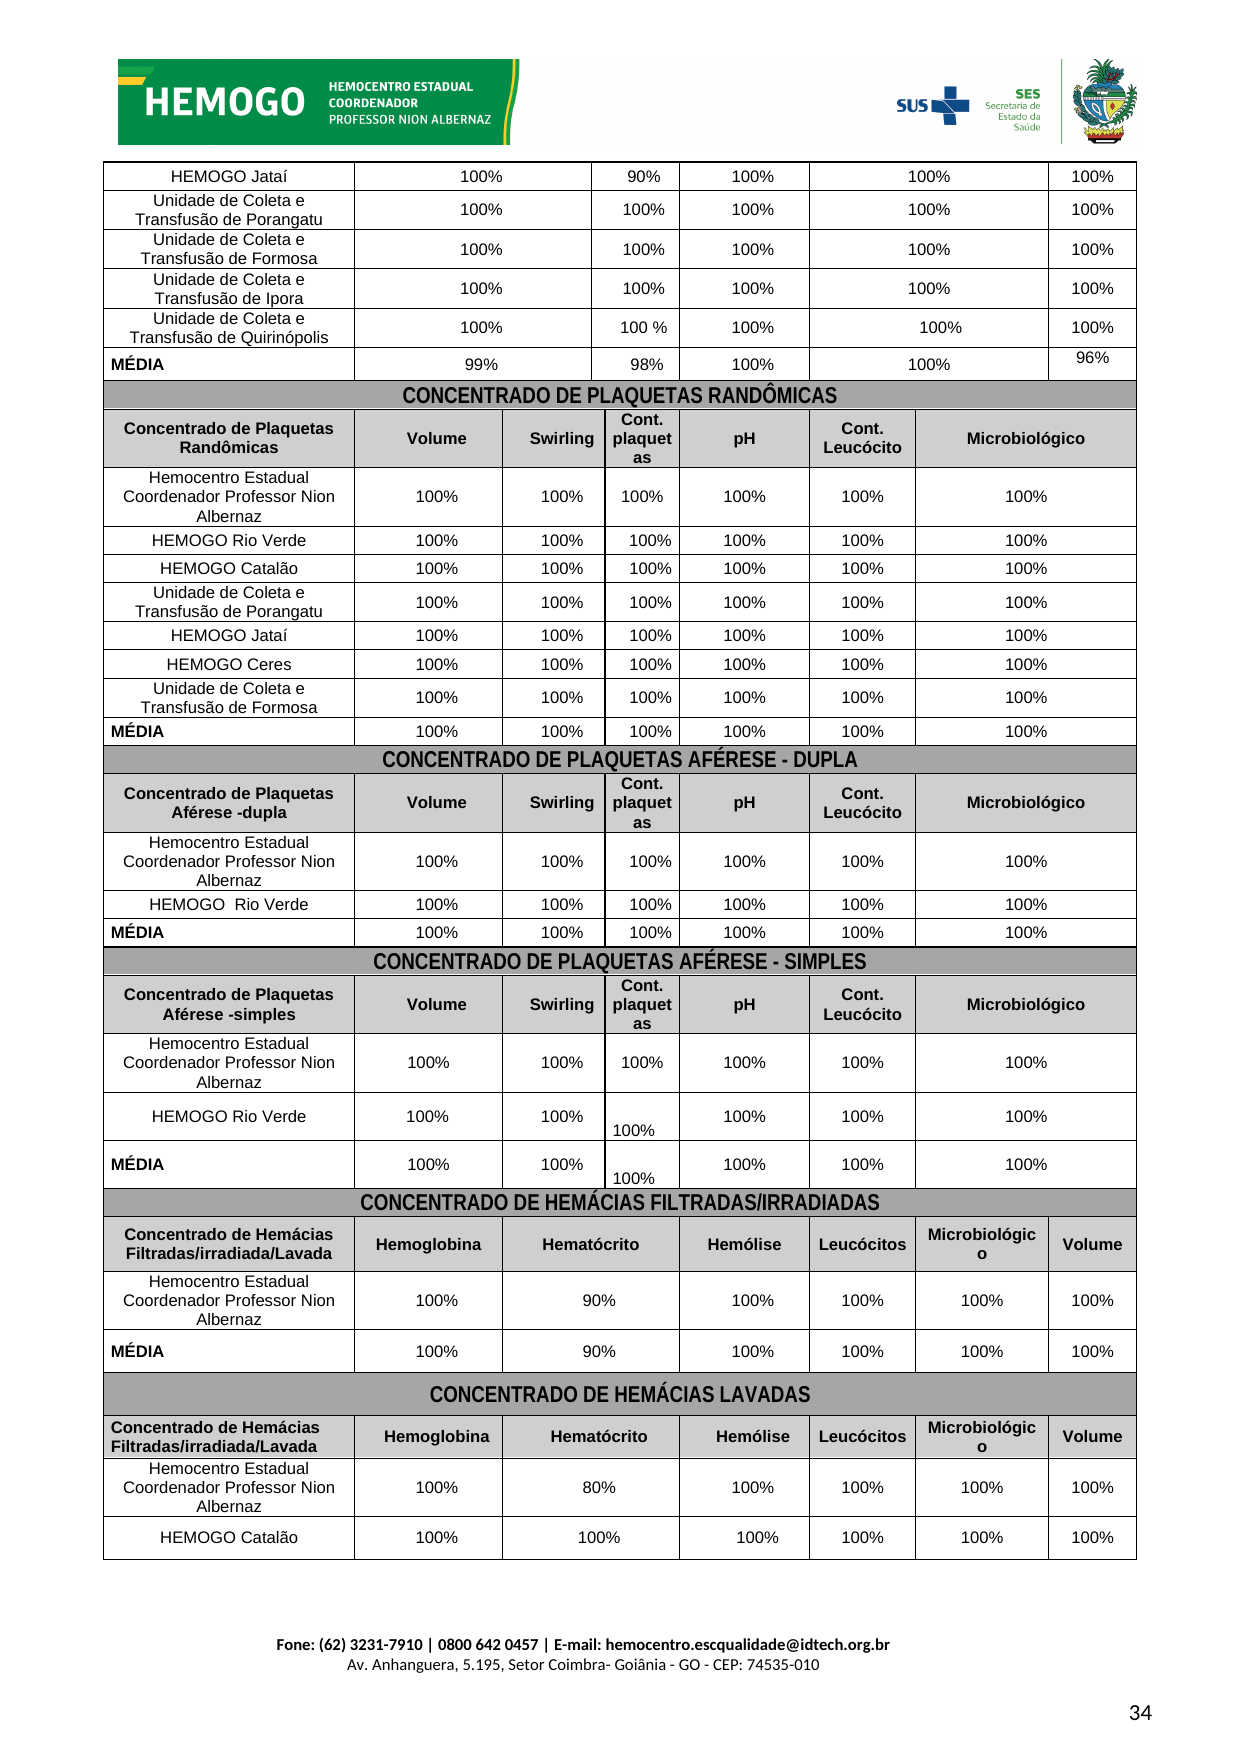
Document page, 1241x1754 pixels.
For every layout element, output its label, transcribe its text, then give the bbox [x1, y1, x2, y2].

table_cell 100% [503, 650, 604, 677]
table_cell 100% [916, 1093, 1136, 1140]
table_cell 100% [680, 1034, 809, 1092]
table_cell CONCENTRADO DE PLAQUETAS AFÉRESE - SIMPLES [104, 948, 1136, 974]
table_cell 100% [680, 191, 809, 229]
table_cell Hemocentro Estadual Coordenador Professor Nion Albernaz [104, 1272, 354, 1329]
table_cell Microbiológico [916, 410, 1136, 467]
table_cell Swirling [503, 774, 604, 832]
table_cell 100% [810, 650, 915, 677]
table_cell 90% [503, 1272, 679, 1329]
table_cell 99% [355, 348, 591, 380]
table_cell 100% [916, 679, 1136, 717]
table_cell 100% [680, 309, 809, 347]
table_cell 100% [355, 833, 502, 890]
table_cell 100% [355, 1272, 502, 1329]
table_cell 100% [680, 679, 809, 717]
table_cell Microbiológico [916, 774, 1136, 832]
table_cell 100% [680, 527, 809, 554]
table_cell 100% [503, 833, 604, 890]
table_cell 100% [916, 1517, 1048, 1559]
table_cell 100% [355, 919, 502, 946]
table_cell 100% [355, 1141, 502, 1188]
table_cell 100% [1049, 163, 1136, 189]
table_cell 100% [810, 1093, 915, 1140]
table_cell 100% [810, 348, 1048, 380]
table_cell 100% [680, 163, 809, 189]
table_cell 100% [355, 583, 502, 621]
table_cell 100% [916, 468, 1136, 526]
table_cell 100% [606, 468, 679, 526]
table_cell 100% [503, 555, 604, 582]
table_cell 100% [355, 1459, 502, 1516]
table_cell 100% [680, 718, 809, 745]
table_cell Concentrado de Plaquetas Aférese -dupla [104, 774, 354, 832]
table_cell 100 % [592, 309, 679, 347]
table_cell 100% [503, 583, 604, 621]
table_cell Leucócitos [810, 1217, 915, 1271]
table_cell 100% [503, 1141, 604, 1188]
table_cell 100% [503, 718, 604, 745]
table_cell 100% [1049, 230, 1136, 268]
table_cell 100% [810, 230, 1048, 268]
table_cell 100% [916, 527, 1136, 554]
table_cell Cont. plaquetas [606, 410, 679, 467]
table_cell 100% [810, 1517, 915, 1559]
table_cell 100% [1049, 191, 1136, 229]
table_cell 100% [1049, 1459, 1136, 1516]
table_cell 100% [606, 679, 679, 717]
table_cell 100% [355, 891, 502, 918]
table_cell 100% [355, 1330, 502, 1372]
table_cell 100% [680, 622, 809, 649]
table_cell 100% [680, 1517, 809, 1559]
table_cell 100% [810, 679, 915, 717]
table_cell MÉDIA [104, 1141, 354, 1188]
table_cell 100% [916, 555, 1136, 582]
table_cell MÉDIA [104, 1330, 354, 1372]
table_cell 100% [810, 468, 915, 526]
table_cell 100% [355, 468, 502, 526]
table_cell 100% [503, 1034, 604, 1092]
table_cell Unidade de Coleta e Transfusão de Formosa [104, 230, 354, 268]
table_cell 100% [355, 269, 591, 308]
table_cell Microbiológico [916, 1416, 1048, 1457]
table_cell 100% [916, 718, 1136, 745]
table_cell 100% [503, 679, 604, 717]
table_cell 100% [606, 622, 679, 649]
table_cell 100% [503, 622, 604, 649]
table_cell 100% [355, 527, 502, 554]
table_cell HEMOGO Jataí [104, 622, 354, 649]
picture [118, 59, 1137, 145]
table_cell 100% [606, 583, 679, 621]
table_cell 100% [355, 650, 502, 677]
table_cell 100% [503, 527, 604, 554]
table_cell 100% [1049, 1330, 1136, 1372]
table_cell Microbiológico [916, 976, 1136, 1033]
table_cell 100% [916, 1141, 1136, 1188]
table_cell 100% [606, 1093, 679, 1140]
table_cell Hemoglobina [355, 1416, 502, 1457]
table_cell 100% [503, 919, 604, 946]
table_cell 100% [810, 718, 915, 745]
table_cell 100% [680, 919, 809, 946]
table_cell 100% [916, 622, 1136, 649]
table_cell Hematócrito [503, 1416, 679, 1457]
table_cell 100% [916, 1034, 1136, 1092]
table_cell 100% [810, 891, 915, 918]
table_cell HEMOGO Rio Verde [104, 891, 354, 918]
table_cell 100% [680, 833, 809, 890]
table_cell Unidade de Coleta e Transfusão de Ipora [104, 269, 354, 308]
table_cell 100% [606, 555, 679, 582]
table_cell 100% [1049, 269, 1136, 308]
table_cell CONCENTRADO DE PLAQUETAS AFÉRESE - DUPLA [104, 746, 1136, 773]
table_cell 100% [606, 527, 679, 554]
table_cell pH [680, 976, 809, 1033]
table_cell 100% [916, 1330, 1048, 1372]
table_cell 100% [355, 1517, 502, 1559]
table_cell 100% [1049, 309, 1136, 347]
table_cell Volume [1049, 1217, 1136, 1271]
table_cell 100% [810, 833, 915, 890]
table_cell Volume [355, 410, 502, 467]
table_cell 100% [355, 191, 591, 229]
table_cell MÉDIA [104, 718, 354, 745]
table_cell 90% [503, 1330, 679, 1372]
table_cell 100% [680, 555, 809, 582]
table_cell Unidade de Coleta e Transfusão de Formosa [104, 679, 354, 717]
table_cell 100% [503, 1517, 679, 1559]
table_cell 100% [606, 919, 679, 946]
table_cell 98% [592, 348, 679, 380]
table_cell 100% [810, 622, 915, 649]
table_cell CONCENTRADO DE PLAQUETAS RANDÔMICAS [104, 381, 1136, 408]
table_cell MÉDIA [104, 348, 354, 380]
table_cell 100% [680, 1330, 809, 1372]
table_cell 100% [810, 1034, 915, 1092]
table_cell 100% [355, 718, 502, 745]
table_cell 100% [810, 919, 915, 946]
table_cell Cont. Leucócito [810, 976, 915, 1033]
table_cell Cont. plaquetas [606, 976, 679, 1033]
table_cell 100% [1049, 1517, 1136, 1559]
table_cell 100% [680, 583, 809, 621]
table_cell 100% [355, 555, 502, 582]
table_cell Hemocentro Estadual Coordenador Professor Nion Albernaz [104, 833, 354, 890]
table_cell 100% [503, 468, 604, 526]
table_cell 100% [355, 309, 591, 347]
table_cell Cont. plaquetas [606, 774, 679, 832]
table_cell HEMOGO Ceres [104, 650, 354, 677]
table_cell 100% [810, 309, 1048, 347]
table_cell 100% [355, 163, 591, 189]
table_cell 100% [503, 1093, 604, 1140]
table_cell 100% [916, 650, 1136, 677]
table_cell 100% [592, 191, 679, 229]
table_cell 100% [916, 919, 1136, 946]
table_cell HEMOGO Rio Verde [104, 1093, 354, 1140]
table_cell Volume [355, 976, 502, 1033]
table_cell 100% [916, 1459, 1048, 1516]
table_cell 100% [606, 891, 679, 918]
table_cell Volume [355, 774, 502, 832]
table_cell 100% [680, 1459, 809, 1516]
table_cell 100% [680, 650, 809, 677]
table_cell Microbiológico [916, 1217, 1048, 1271]
table_cell 100% [810, 191, 1048, 229]
table_cell 100% [810, 1330, 915, 1372]
table_cell 100% [680, 348, 809, 380]
table_cell 100% [810, 1272, 915, 1329]
table_cell Concentrado de Hemácias Filtradas/irradiada/Lavada [104, 1416, 354, 1457]
table_cell 100% [606, 650, 679, 677]
table_cell 100% [680, 269, 809, 308]
table_cell 100% [680, 468, 809, 526]
table_cell 100% [810, 583, 915, 621]
table_cell Cont. Leucócito [810, 774, 915, 832]
table_cell pH [680, 410, 809, 467]
table_cell 100% [606, 1141, 679, 1188]
table_cell Hemocentro Estadual Coordenador Professor Nion Albernaz [104, 468, 354, 526]
table_cell 100% [680, 1272, 809, 1329]
table_cell 100% [680, 1093, 809, 1140]
table_cell 100% [606, 1034, 679, 1092]
table_cell 100% [916, 583, 1136, 621]
table_cell 100% [680, 230, 809, 268]
table_cell 100% [355, 1093, 502, 1140]
table_cell Cont. Leucócito [810, 410, 915, 467]
table_cell 100% [503, 891, 604, 918]
table_cell HEMOGO Catalão [104, 555, 354, 582]
table_cell Concentrado de Hemácias Filtradas/irradiada/Lavada [104, 1217, 354, 1271]
table_cell 100% [810, 269, 1048, 308]
table_cell 100% [810, 527, 915, 554]
table_cell Hemoglobina [355, 1217, 502, 1271]
table_cell HEMOGO Rio Verde [104, 527, 354, 554]
table_cell Concentrado de Plaquetas Randômicas [104, 410, 354, 467]
table_cell Hemólise [680, 1217, 809, 1271]
table_cell 100% [810, 163, 1048, 189]
table_cell Unidade de Coleta e Transfusão de Porangatu [104, 583, 354, 621]
table_cell HEMOGO Jataí [104, 163, 354, 189]
table_cell pH [680, 774, 809, 832]
table_cell 100% [592, 230, 679, 268]
table_cell 100% [916, 891, 1136, 918]
table_cell 100% [355, 230, 591, 268]
table_cell Unidade de Coleta e Transfusão de Porangatu [104, 191, 354, 229]
table_cell HEMOGO Catalão [104, 1517, 354, 1559]
table_cell 100% [680, 1141, 809, 1188]
table_cell 100% [606, 718, 679, 745]
table_cell 90% [592, 163, 679, 189]
table_cell Volume [1049, 1416, 1136, 1457]
table_cell Leucócitos [810, 1416, 915, 1457]
table_cell 100% [355, 1034, 502, 1092]
table_cell CONCENTRADO DE HEMÁCIAS LAVADAS [104, 1373, 1136, 1415]
table_cell 100% [916, 833, 1136, 890]
table_cell 100% [810, 555, 915, 582]
table_cell 96% [1049, 348, 1136, 380]
table_cell Swirling [503, 410, 604, 467]
table_cell MÉDIA [104, 919, 354, 946]
table_cell 100% [606, 833, 679, 890]
table_cell 100% [355, 622, 502, 649]
table_cell 100% [810, 1459, 915, 1516]
table_cell Concentrado de Plaquetas Aférese -simples [104, 976, 354, 1033]
table_cell 80% [503, 1459, 679, 1516]
table_cell 100% [592, 269, 679, 308]
table_cell Unidade de Coleta e Transfusão de Quirinópolis [104, 309, 354, 347]
table_cell 100% [916, 1272, 1048, 1329]
table_cell Swirling [503, 976, 604, 1033]
table_cell 100% [810, 1141, 915, 1188]
table_cell Hematócrito [503, 1217, 679, 1271]
table_cell Hemocentro Estadual Coordenador Professor Nion Albernaz [104, 1459, 354, 1516]
table_cell Hemocentro Estadual Coordenador Professor Nion Albernaz [104, 1034, 354, 1092]
table_cell Hemólise [680, 1416, 809, 1457]
table_cell CONCENTRADO DE HEMÁCIAS FILTRADAS/IRRADIADAS [104, 1189, 1136, 1216]
table_cell 100% [355, 679, 502, 717]
table_cell 100% [680, 891, 809, 918]
table_cell 100% [1049, 1272, 1136, 1329]
